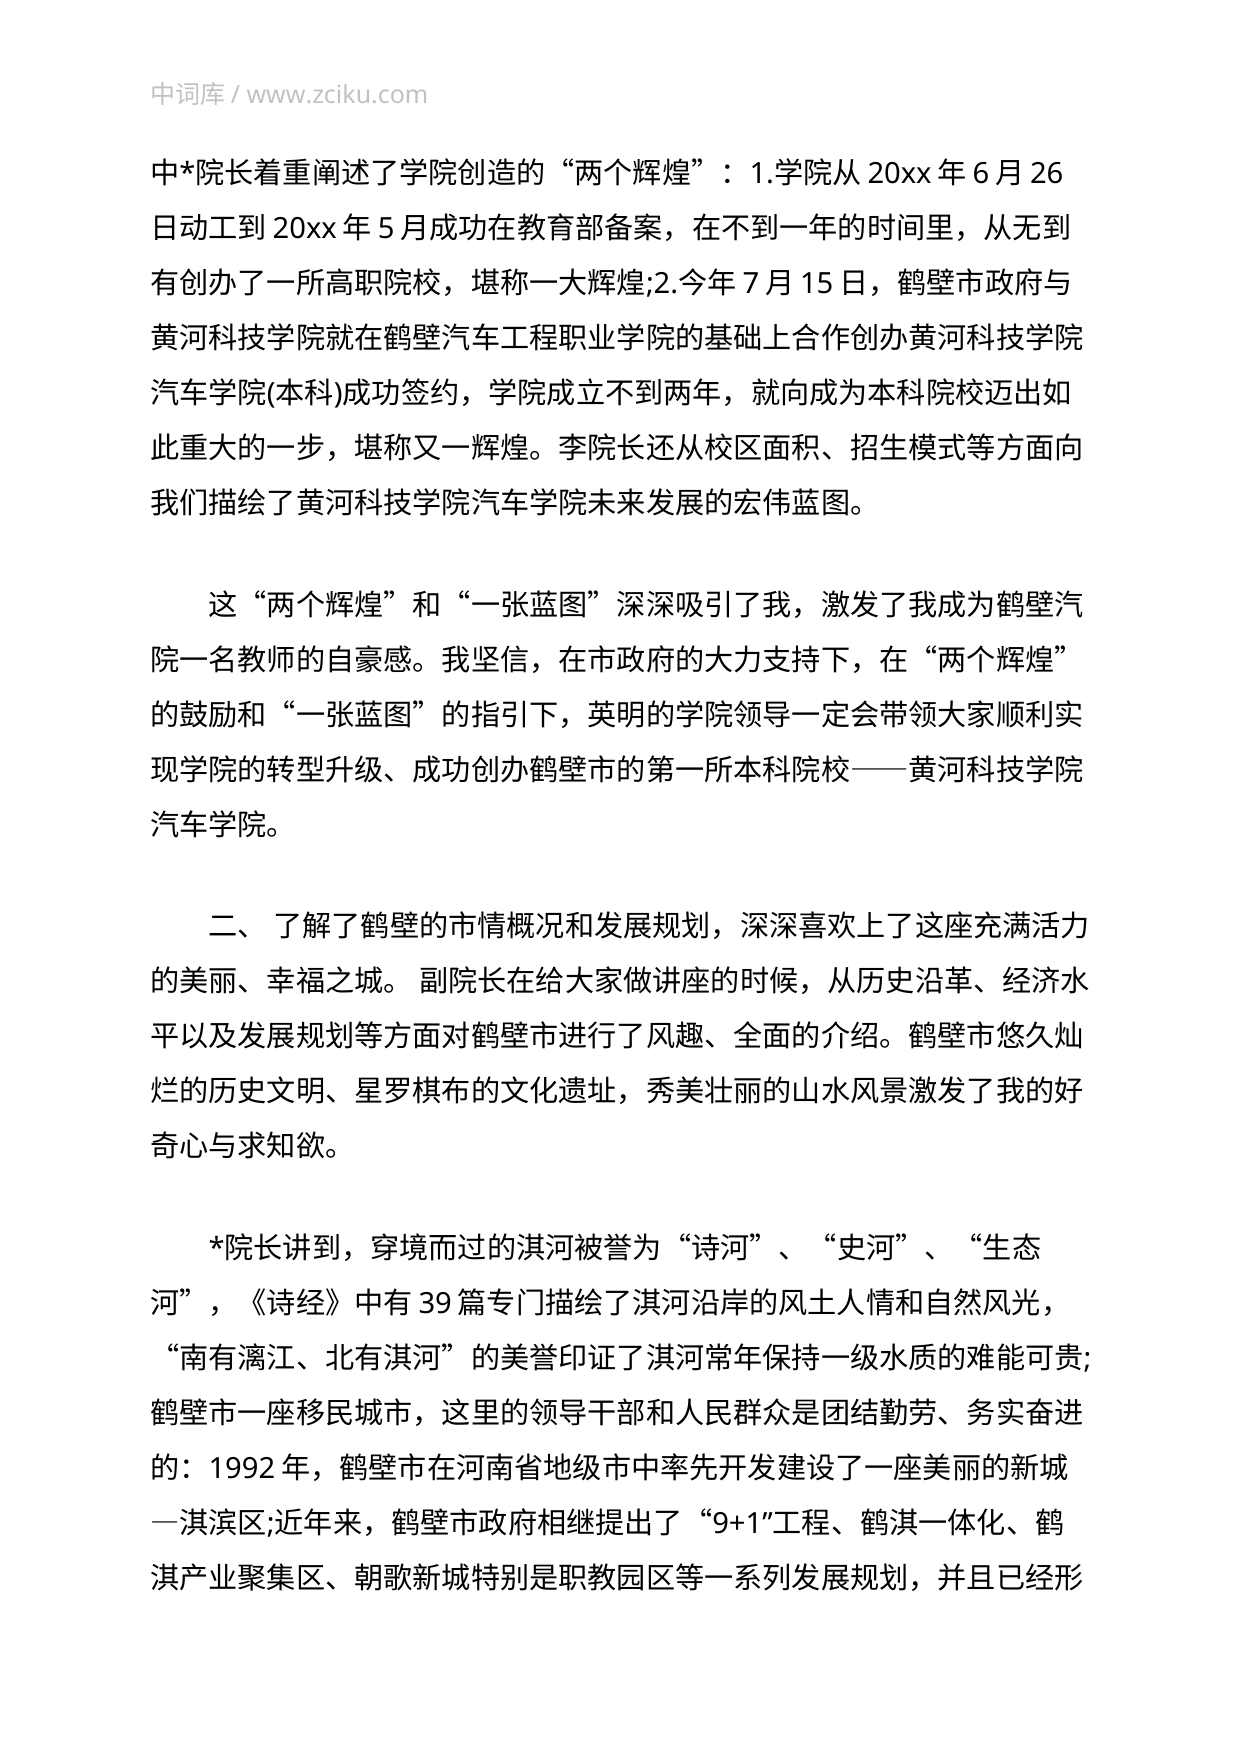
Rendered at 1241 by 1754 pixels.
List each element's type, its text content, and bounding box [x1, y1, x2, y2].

text 这“两个辉煌”和“一张蓝图”深深吸引了我，激发了我成为鹤壁汽院一名教师的自豪感。我坚信，在市政府的大力支持下，在“两个辉煌”的鼓励和“一张蓝图”的指引下，英明的学院领导一定会带领大家顺利实现学院的转型升级、成功创办鹤壁市的第一所本科院校——黄河科技学院汽车学院。 [150, 582, 1090, 843]
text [150, 150, 1090, 522]
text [150, 1224, 1090, 1596]
text 二、 了解了鹤壁的市情概况和发展规划，深深喜欢上了这座充满活力的美丽、幸福之城。 副院长在给大家做讲座的时候，从历史沿革、经济水平以及发展规划等方面对鹤壁市进行了风趣、全面的介绍。鹤壁市悠久灿烂的历史文明、星罗棋布的文化遗址，秀美壮丽的山水风景激发了我的好奇心与求知欲。 [150, 903, 1090, 1165]
